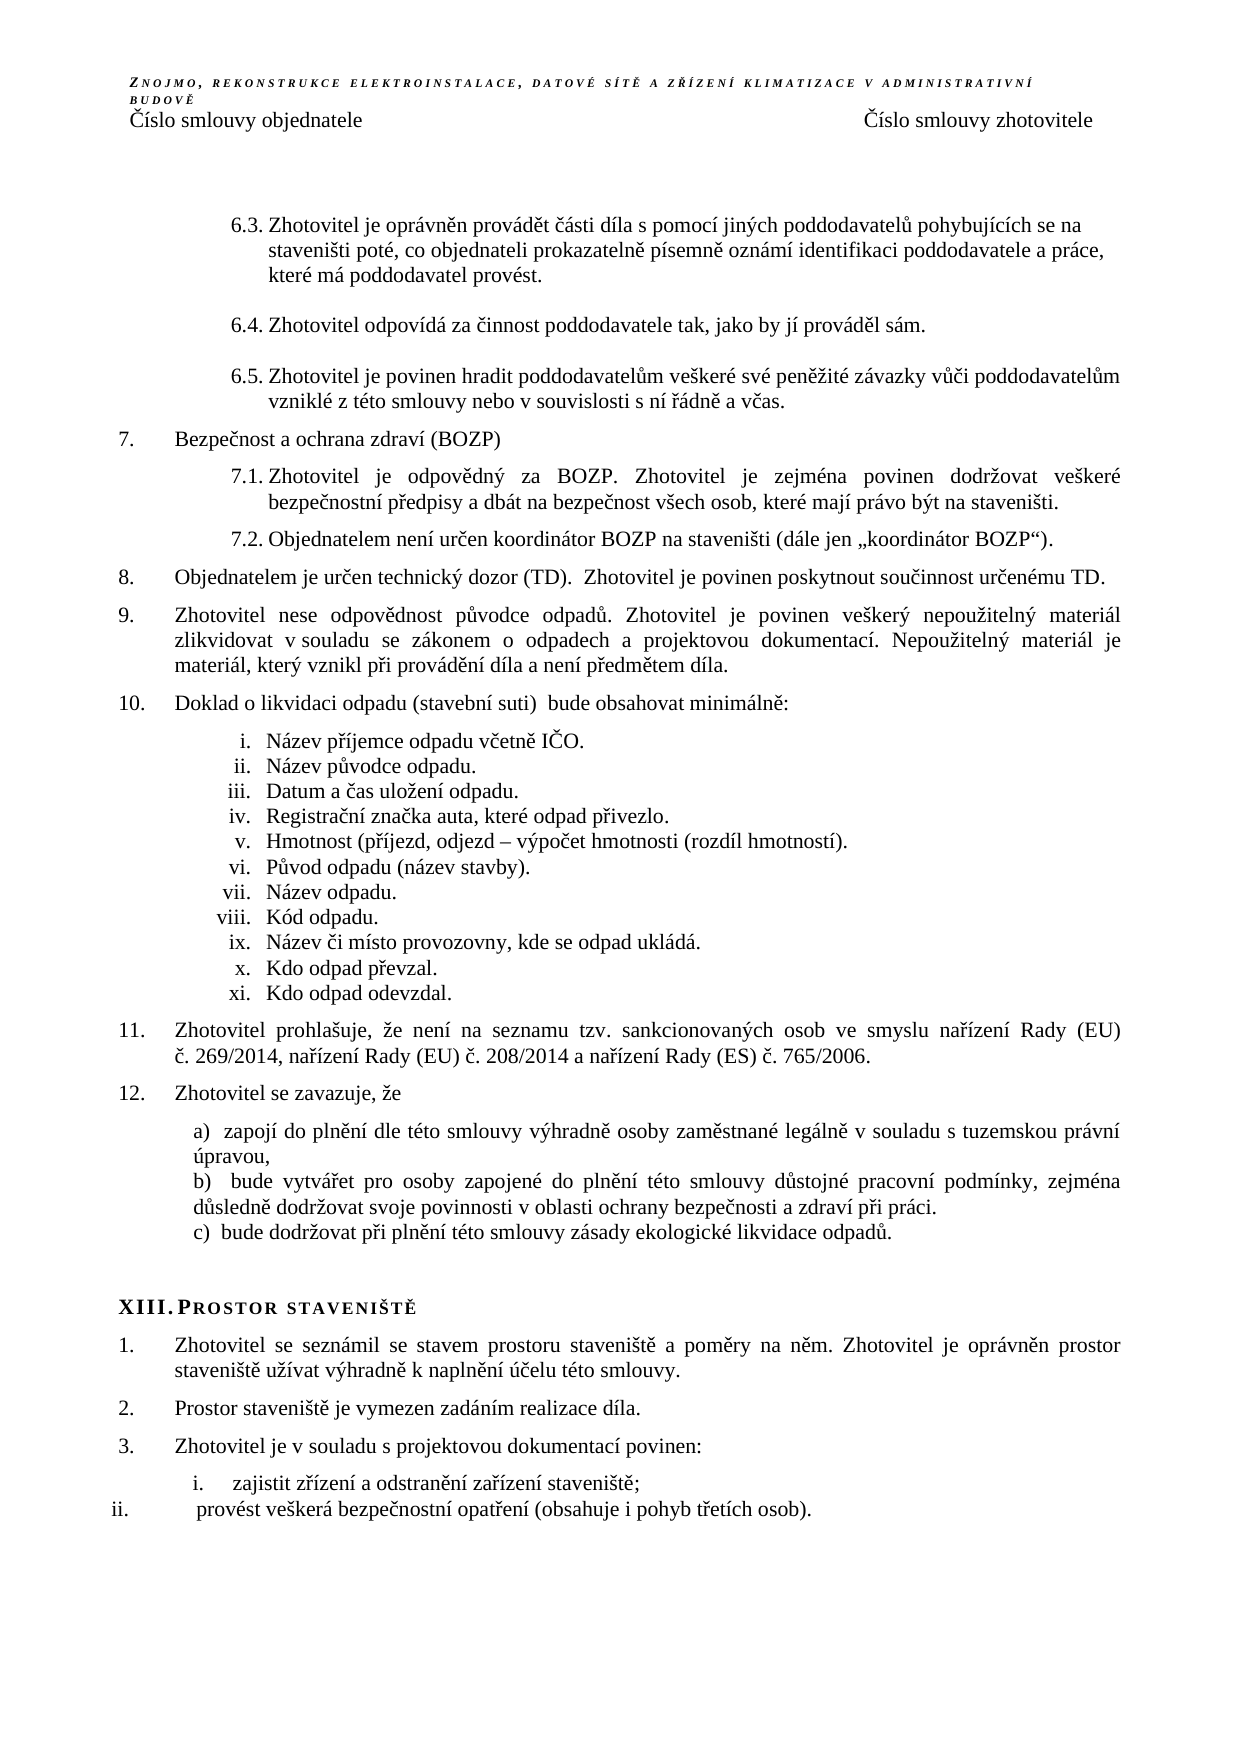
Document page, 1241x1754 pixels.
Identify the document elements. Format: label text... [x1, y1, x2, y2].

list Zhotovitel nese odpovědnost původce odpadů. Zhotovitel je povinen veškerý nepoužitelný materiál zlikvidovat v souladu se zákonem o odpadech a projektovou dokumentací. Nepoužitelný materiál je materiál, který vznikl při provádění díla a není předmětem díla. [118, 602, 1122, 677]
list Zhotovitel je povinen hradit poddodavatelům veškeré své peněžité závazky vůči poddodavatelům vzniklé z této smlouvy nebo v souvislosti s ní řádně a včas. [231, 363, 1122, 413]
list Doklad o likvidaci odpadu (stavební suti) bude obsahovat minimálně: [118, 690, 1122, 715]
list Zhotovitel se zavazuje, že [118, 1080, 1122, 1106]
list Objednatelem není určen koordinátor BOZP na staveništi (dále jen „koordinátor BOZP“). [231, 526, 1122, 552]
list Zhotovitel prohlašuje, že není na seznamu tzv. sankcionovaných osob ve smyslu nařízení Rady (EU) č. 269/2014, nařízení Rady (EU) č. 208/2014 a nařízení Rady (ES) č. 765/2006. [118, 1017, 1122, 1068]
list Název odpadu. [251, 879, 1122, 904]
list Hmotnost (příjezd, odjezd – výpočet hmotnosti (rozdíl hmotností). [251, 828, 1122, 854]
list Kód odpadu. [251, 904, 1122, 929]
list Objednatelem je určen technický dozor (TD). Zhotovitel je povinen poskytnout součinnost určenému TD. [118, 564, 1122, 589]
list b) bude vytvářet pro osoby zapojené do plnění této smlouvy důstojné pracovní podmínky, zejména důsledně dodržovat svoje povinnosti v oblasti ochrany bezpečnosti a zdraví při práci. [193, 1168, 1122, 1219]
list Původ odpadu (název stavby). [251, 854, 1122, 879]
list Bezpečnost a ochrana zdraví (BOZP) [118, 426, 1122, 451]
list Zhotovitel je v souladu s projektovou dokumentací povinen: [118, 1433, 1122, 1458]
list Prostor staveniště je vymezen zadáním realizace díla. [118, 1395, 1122, 1420]
list Zhotovitel je oprávněn provádět části díla s pomocí jiných poddodavatelů pohybujících se na staveništi poté, co objednateli prokazatelně písemně oznámí identifikaci poddodavatele a práce, které má poddodavatel provést. [231, 212, 1122, 287]
list Název příjemce odpadu včetně IČO. [251, 728, 1122, 753]
list Zhotovitel se seznámil se stavem prostoru staveniště a poměry na něm. Zhotovitel je oprávněn prostor staveniště užívat výhradně k naplnění účelu této smlouvy. [118, 1332, 1122, 1382]
list Název či místo provozovny, kde se odpad ukládá. [251, 929, 1122, 954]
list Kdo odpad převzal. [251, 954, 1122, 980]
list Kdo odpad odevzdal. [251, 980, 1122, 1005]
list Zhotovitel je odpovědný za BOZP. Zhotovitel je zejména povinen dodržovat veškeré bezpečnostní předpisy a dbát na bezpečnost všech osob, které mají právo být na staveništi. [231, 463, 1122, 514]
list c) bude dodržovat při plnění této smlouvy zásady ekologické likvidace odpadů. [193, 1219, 1122, 1244]
list Prostor staveniště [118, 1294, 1122, 1319]
list Název původce odpadu. [251, 753, 1122, 778]
list Datum a čas uložení odpadu. [251, 778, 1122, 803]
list a) zapojí do plnění dle této smlouvy výhradně osoby zaměstnané legálně v souladu s tuzemskou právní úpravou, [193, 1118, 1122, 1168]
list Registrační značka auta, které odpad přivezlo. [251, 803, 1122, 828]
list provést veškerá bezpečnostní opatření (obsahuje i pohyb třetích osob). [118, 1496, 1122, 1521]
list Zhotovitel odpovídá za činnost poddodavatele tak, jako by jí prováděl sám. [231, 312, 1122, 338]
list zajistit zřízení a odstranění zařízení staveniště; [193, 1470, 1122, 1496]
